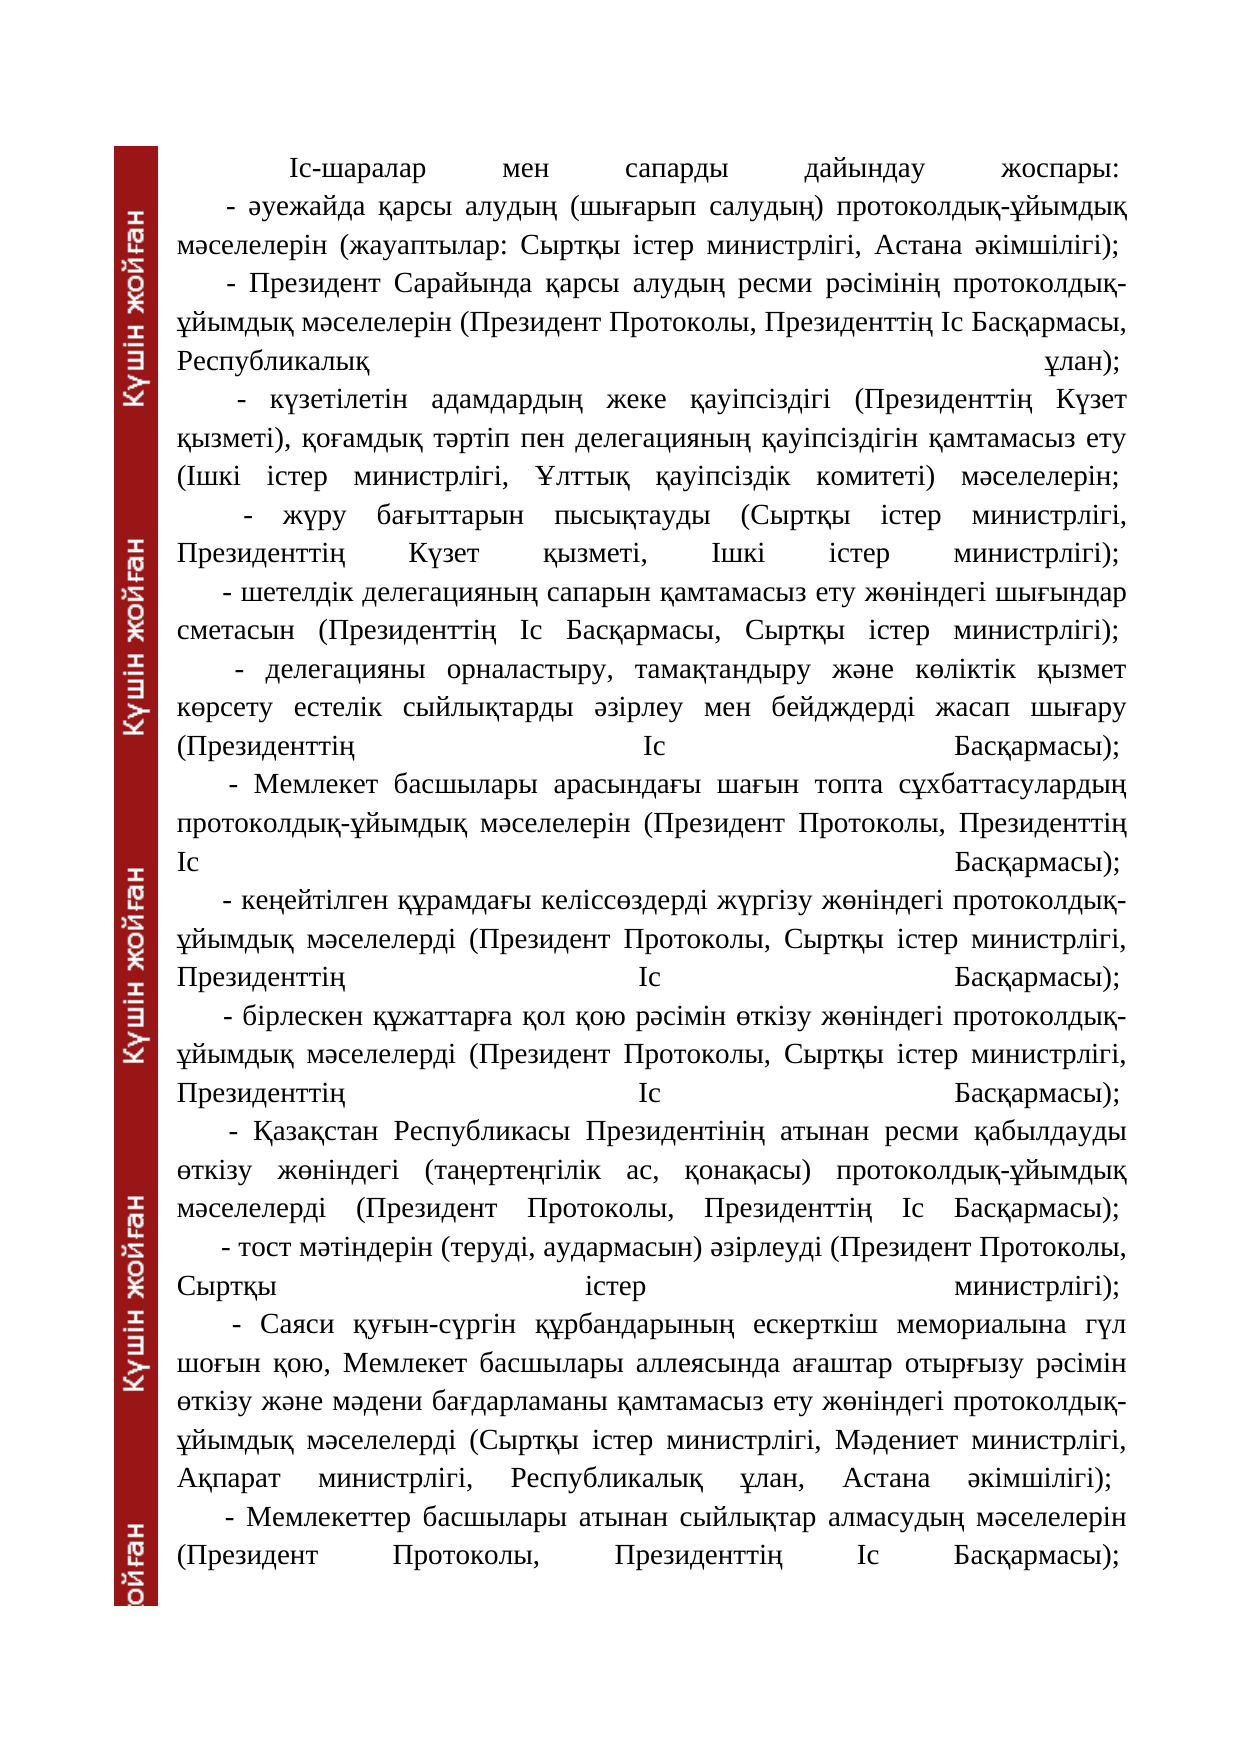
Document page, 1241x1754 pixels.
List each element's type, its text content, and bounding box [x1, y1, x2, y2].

picture [114, 146, 158, 150]
picture [114, 1571, 158, 1606]
